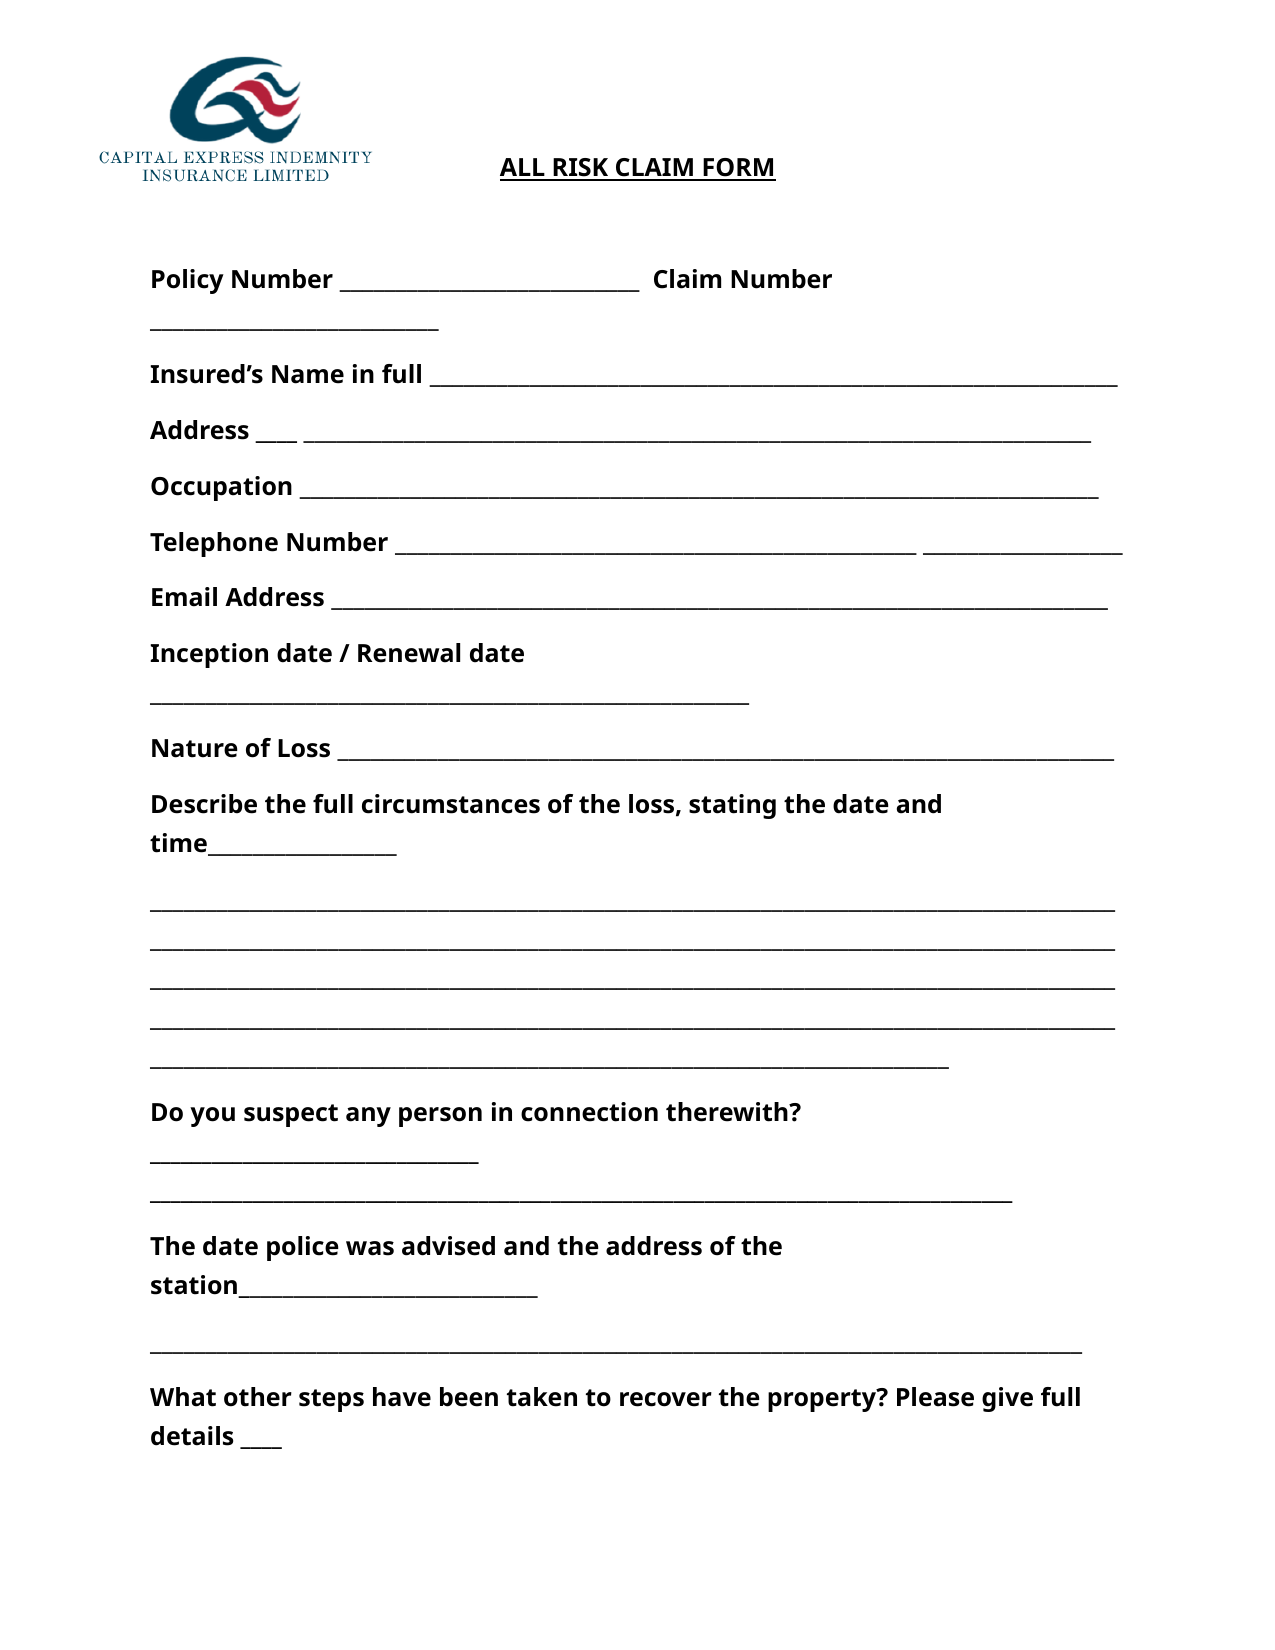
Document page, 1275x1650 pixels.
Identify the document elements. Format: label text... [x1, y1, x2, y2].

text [150, 1379, 1125, 1452]
text Address ____ _______________________________________________________________________ [150, 412, 1125, 447]
text The date police was advised and the address of the station___________________________ [150, 1228, 1125, 1302]
text Do you suspect any person in connection therewith? ________________________________ ____________________________________________________________________________________ [150, 1094, 1125, 1207]
text Email Address ______________________________________________________________________ [150, 580, 1125, 614]
text ____________________________________________________________________________________ [150, 1323, 1125, 1357]
text Telephone Number _______________________________________________ __________________ [150, 524, 1125, 558]
text Insured’s Name in full ______________________________________________________________ [150, 357, 1125, 391]
text ____________________________________________________________________________________________________________________________________________________________________________________________________________________________________________________________________________________________________________________________________________________________________________________________________________________________________ [150, 882, 1125, 1072]
text Inception date / Renewal date ______________________________________________________ [150, 636, 1125, 709]
text Policy Number ___________________________ Claim Number __________________________ [150, 262, 1125, 335]
text ALL RISK CLAIM FORM [389, 150, 1125, 184]
picture [82, 45, 389, 212]
text Describe the full circumstances of the loss, stating the date and time_________________ [150, 787, 1125, 860]
text Occupation ________________________________________________________________________ [150, 468, 1125, 502]
text Nature of Loss ______________________________________________________________________ [150, 731, 1125, 765]
